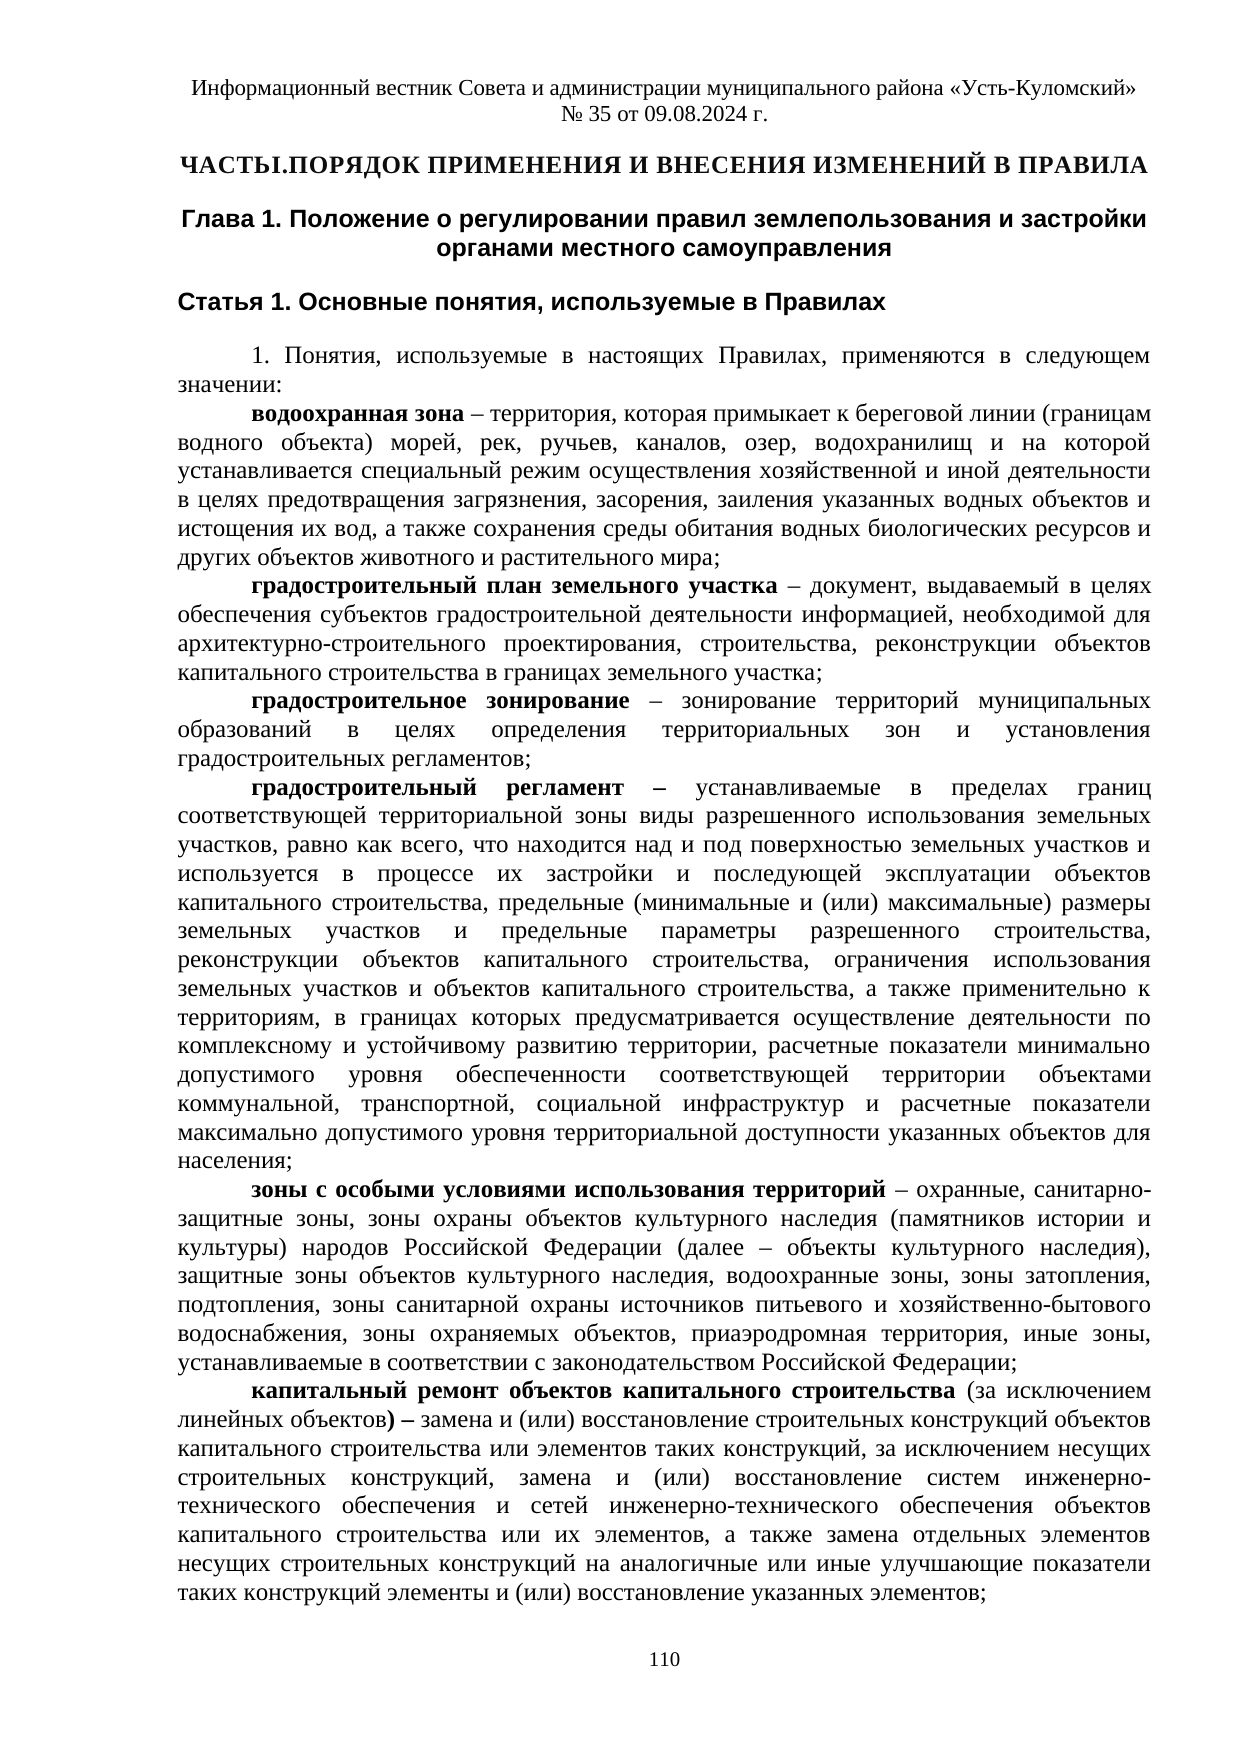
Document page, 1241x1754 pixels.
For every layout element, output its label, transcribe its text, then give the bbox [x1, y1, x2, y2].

text зоны с особыми условиями использования территорий – охранные, санитарно-защитные зоны, зоны охраны объектов культурного наследия (памятников истории и культуры) народов Российской Федерации (далее – объекты культурного наследия), защитные зоны объектов культурного наследия, водоохранные зоны, зоны затопления, подтопления, зоны санитарной охраны источников питьевого и хозяйственно-бытового водоснабжения, зоны охраняемых объектов, приаэродромная территория, иные зоны, устанавливаемые в соответствии с законодательством Российской Федерации; [177, 1174, 1152, 1376]
text градостроительное зонирование – зонирование территорий муниципальных образований в целях определения территориальных зон и установления градостроительных регламентов; [177, 686, 1152, 772]
text капитальный ремонт объектов капитального строительства (за исключением линейных объектов) – замена и (или) восстановление строительных конструкций объектов капитального строительства или элементов таких конструкций, за исключением несущих строительных конструкций, замена и (или) восстановление систем инженерно-технического обеспечения и сетей инженерно-технического обеспечения объектов капитального строительства или их элементов, а также замена отдельных элементов несущих строительных конструкций на аналогичные или иные улучшающие показатели таких конструкций элементы и (или) восстановление указанных элементов; [177, 1376, 1152, 1606]
text ЧАСТЬI.ПОРЯДОК ПРИМЕНЕНИЯ И ВНЕСЕНИЯ ИЗМЕНЕНИЙ В ПРАВИЛА [177, 151, 1152, 179]
text градостроительный план земельного участка – документ, выдаваемый в целях обеспечения субъектов градостроительной деятельности информацией, необходимой для архитектурно-строительного проектирования, строительства, реконструкции объектов капитального строительства в границах земельного участка; [177, 571, 1152, 686]
text градостроительный регламент – устанавливаемые в пределах границ соответствующей территориальной зоны виды разрешенного использования земельных участков, равно как всего, что находится над и под поверхностью земельных участков и используется в процессе их застройки и последующей эксплуатации объектов капитального строительства, предельные (минимальные и (или) максимальные) размеры земельных участков и предельные параметры разрешенного строительства, реконструкции объектов капитального строительства, ограничения использования земельных участков и объектов капитального строительства, а также применительно к территориям, в границах которых предусматривается осуществление деятельности по комплексному и устойчивому развитию территории, расчетные показатели минимально допустимого уровня обеспеченности соответствующей территории объектами коммунальной, транспортной, социальной инфраструктур и расчетные показатели максимально допустимого уровня территориальной доступности указанных объектов для населения; [177, 772, 1152, 1174]
text 1. Понятия, используемые в настоящих Правилах, применяются в следующем значении: [177, 341, 1152, 398]
text Глава 1. Положение о регулировании правил землепользования и застройки органами местного самоуправления [177, 204, 1152, 262]
text Статья 1. Основные понятия, используемые в Правилах [177, 287, 1152, 316]
text водоохранная зона – территория, которая примыкает к береговой линии (границам водного объекта) морей, рек, ручьев, каналов, озер, водохранилищ и на которой устанавливается специальный режим осуществления хозяйственной и иной деятельности в целях предотвращения загрязнения, засорения, заиления указанных водных объектов и истощения их вод, а также сохранения среды обитания водных биологических ресурсов и других объектов животного и растительного мира; [177, 398, 1152, 571]
